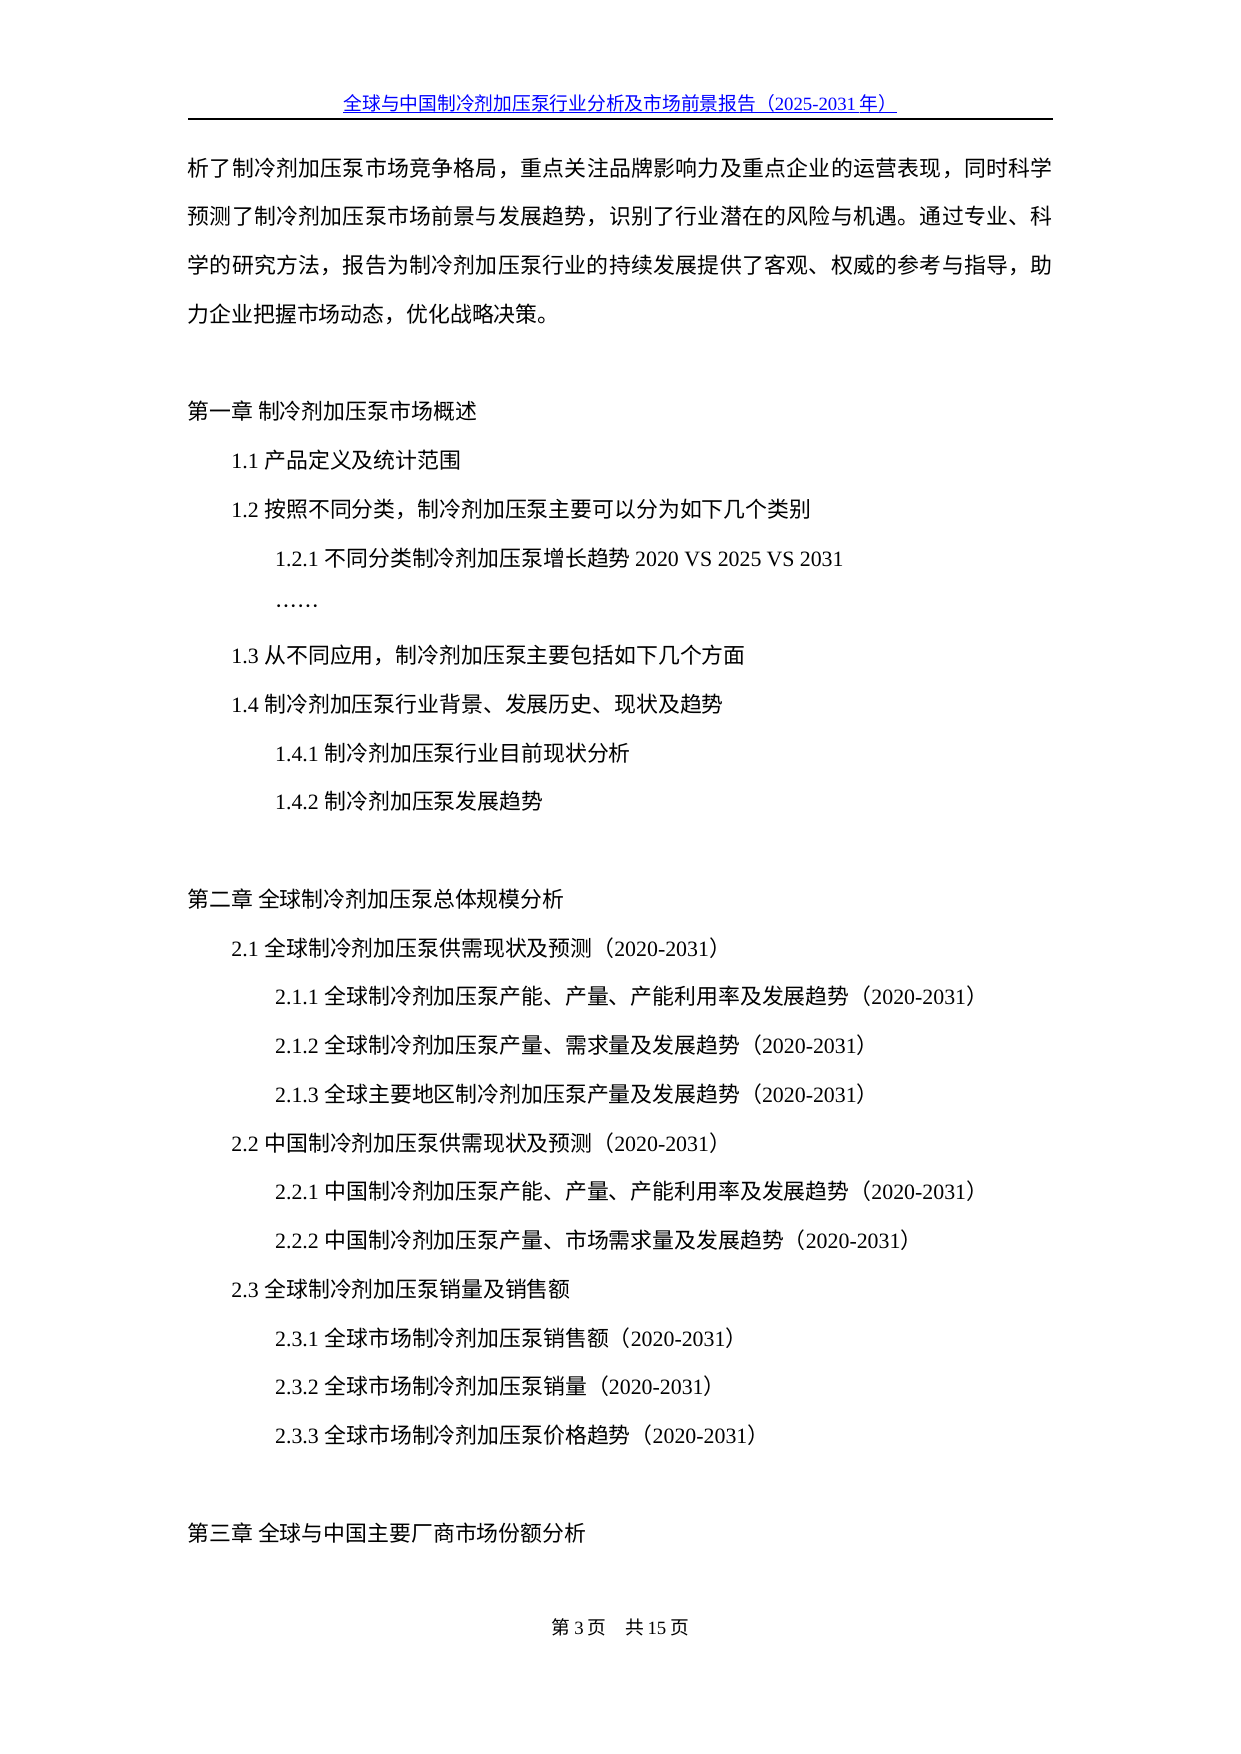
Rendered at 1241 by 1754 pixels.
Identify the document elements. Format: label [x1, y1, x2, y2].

text [187, 150, 1053, 1548]
